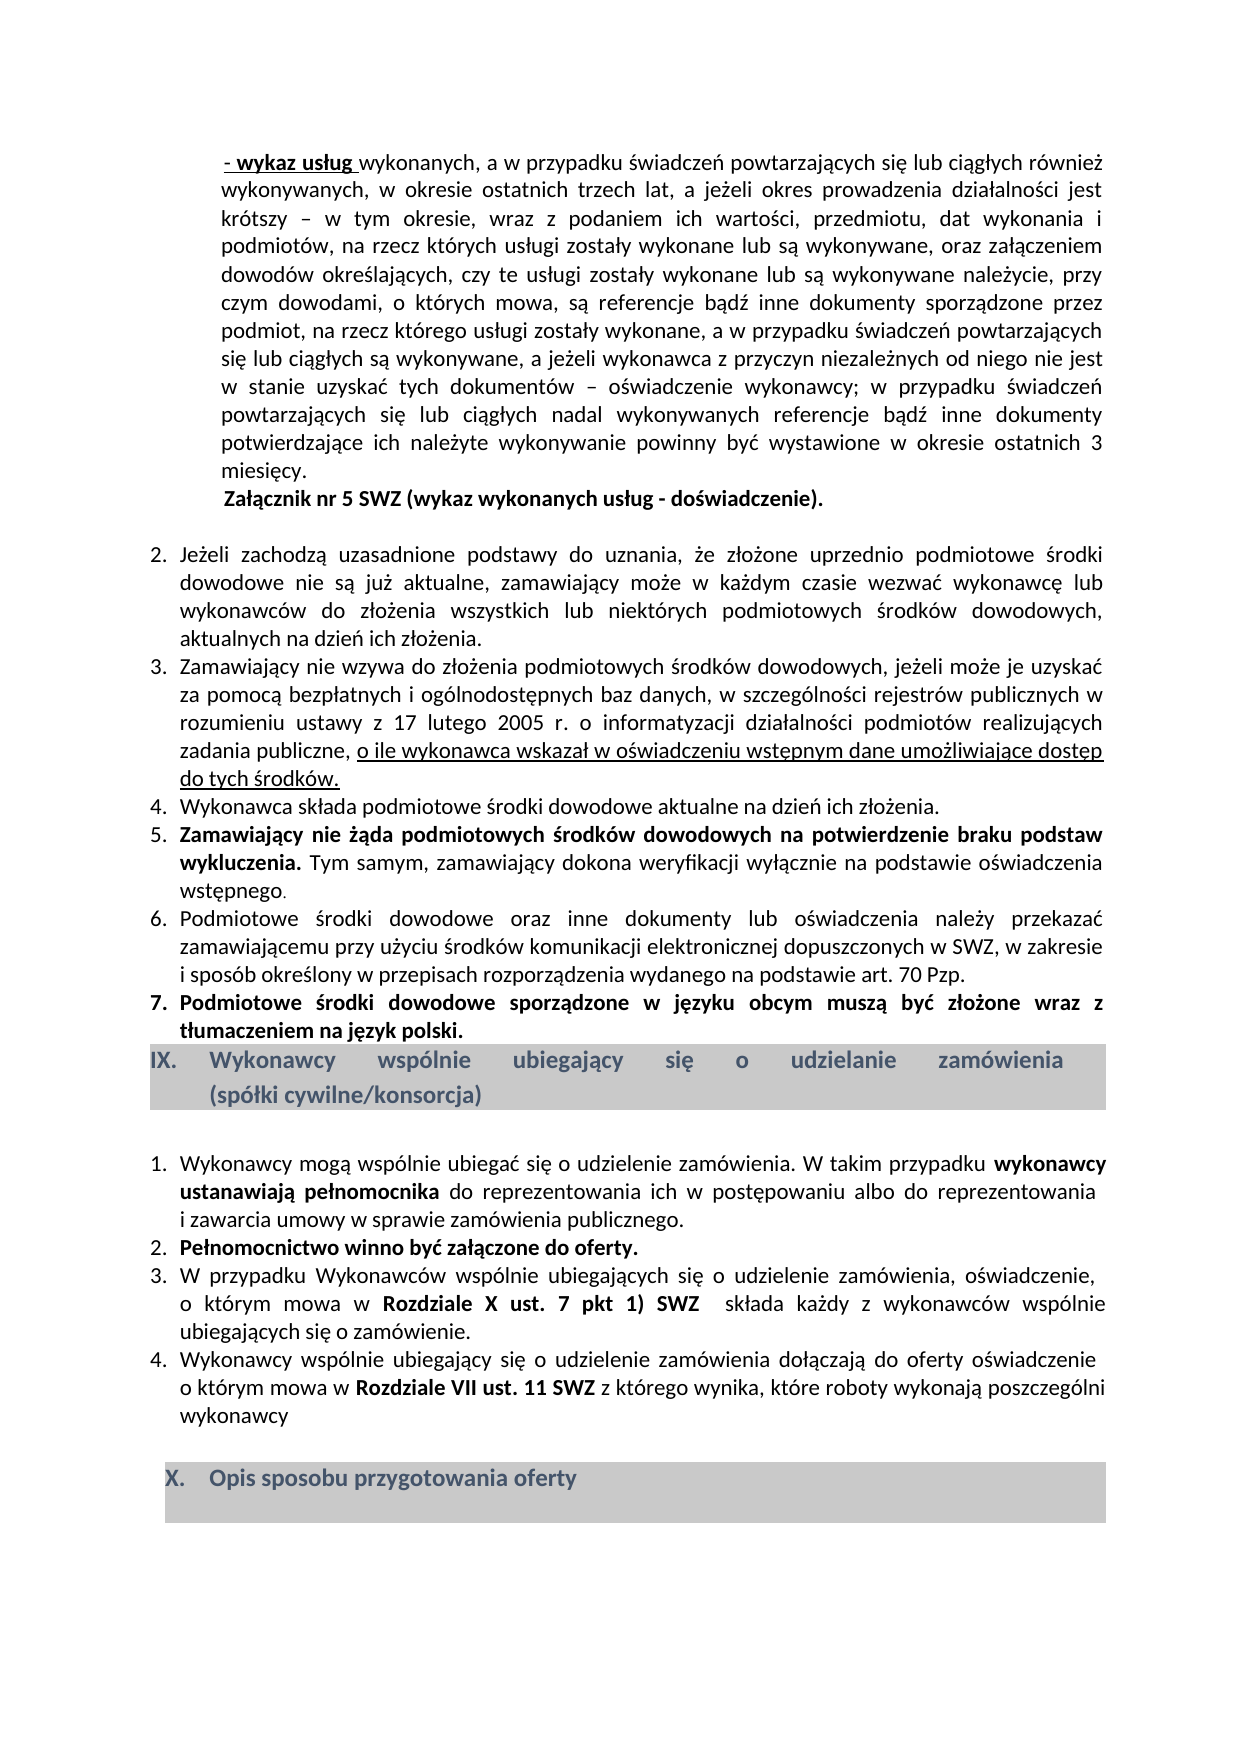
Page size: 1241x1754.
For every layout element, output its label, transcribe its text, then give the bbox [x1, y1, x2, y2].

list W przypadku Wykonawców wspólnie ubiegających się o udzielenie zamówienia, oświadczenie, o którym mowa w Rozdziale X ust. 7 pkt 1) SWZ składa każdy z wykonawców wspólnie ubiegających się o zamówienie. [150, 1261, 1106, 1345]
list Wykonawcy mogą wspólnie ubiegać się o udzielenie zamówienia. W takim przypadku wykonawcy ustanawiają pełnomocnika do reprezentowania ich w postępowaniu albo do reprezentowania i zawarcia umowy w sprawie zamówienia publicznego. [150, 1149, 1106, 1233]
list Zamawiający nie żąda podmiotowych środków dowodowych na potwierdzenie braku podstaw wykluczenia. Tym samym, zamawiający dokona weryfikacji wyłącznie na podstawie oświadczenia wstępnego. [150, 820, 1104, 904]
list Podmiotowe środki dowodowe oraz inne dokumenty lub oświadczenia należy przekazać zamawiającemu przy użyciu środków komunikacji elektronicznej dopuszczonych w SWZ, w zakresie i sposób określony w przepisach rozporządzenia wydanego na podstawie art. 70 Pzp. [150, 904, 1104, 988]
list Pełnomocnictwo winno być załączone do oferty. [150, 1233, 1106, 1261]
list Wykonawcy wspólnie ubiegający się o udzielenie zamówienia dołączają do oferty oświadczenie o którym mowa w Rozdziale VII ust. 11 SWZ z którego wynika, które roboty wykonają poszczególni wykonawcy [150, 1345, 1106, 1429]
list Podmiotowe środki dowodowe sporządzone w języku obcym muszą być złożone wraz z tłumaczeniem na język polski. [150, 988, 1104, 1044]
list Wykonawcy wspólnie ubiegający się o udzielanie zamówienia (spółki cywilne/konsorcja) [150, 1044, 1106, 1110]
list Zamawiający nie wzywa do złożenia podmiotowych środków dowodowych, jeżeli może je uzyskać za pomocą bezpłatnych i ogólnodostępnych baz danych, w szczególności rejestrów publicznych w rozumieniu ustawy z 17 lutego 2005 r. o informatyzacji działalności podmiotów realizujących zadania publiczne, o ile wykonawca wskazał w oświadczeniu wstępnym dane umożliwiające dostęp do tych środków. [150, 652, 1104, 792]
list Wykonawca składa podmiotowe środki dowodowe aktualne na dzień ich złożenia. [150, 792, 1104, 820]
list Jeżeli zachodzą uzasadnione podstawy do uznania, że złożone uprzednio podmiotowe środki dowodowe nie są już aktualne, zamawiający może w każdym czasie wezwać wykonawcę lub wykonawców do złożenia wszystkich lub niektórych podmiotowych środków dowodowych, aktualnych na dzień ich złożenia. [150, 540, 1104, 652]
text Załącznik nr 5 SWZ (wykaz wykonanych usług - doświadczenie). [150, 484, 1104, 512]
list Opis sposobu przygotowania oferty [165, 1462, 1106, 1492]
text - wykaz usług wykonanych, a w przypadku świadczeń powtarzających się lub ciągłych również wykonywanych, w okresie ostatnich trzech lat, a jeżeli okres prowadzenia działalności jest krótszy – w tym okresie, wraz z podaniem ich wartości, przedmiotu, dat wykonania i podmiotów, na rzecz których usługi zostały wykonane lub są wykonywane, oraz załączeniem dowodów określających, czy te usługi zostały wykonane lub są wykonywane należycie, przy czym dowodami, o których mowa, są referencje bądź inne dokumenty sporządzone przez podmiot, na rzecz którego usługi zostały wykonane, a w przypadku świadczeń powtarzających się lub ciągłych są wykonywane, a jeżeli wykonawca z przyczyn niezależnych od niego nie jest w stanie uzyskać tych dokumentów – oświadczenie wykonawcy; w przypadku świadczeń powtarzających się lub ciągłych nadal wykonywanych referencje bądź inne dokumenty potwierdzające ich należyte wykonywanie powinny być wystawione w okresie ostatnich 3 miesięcy. [221, 148, 1104, 484]
